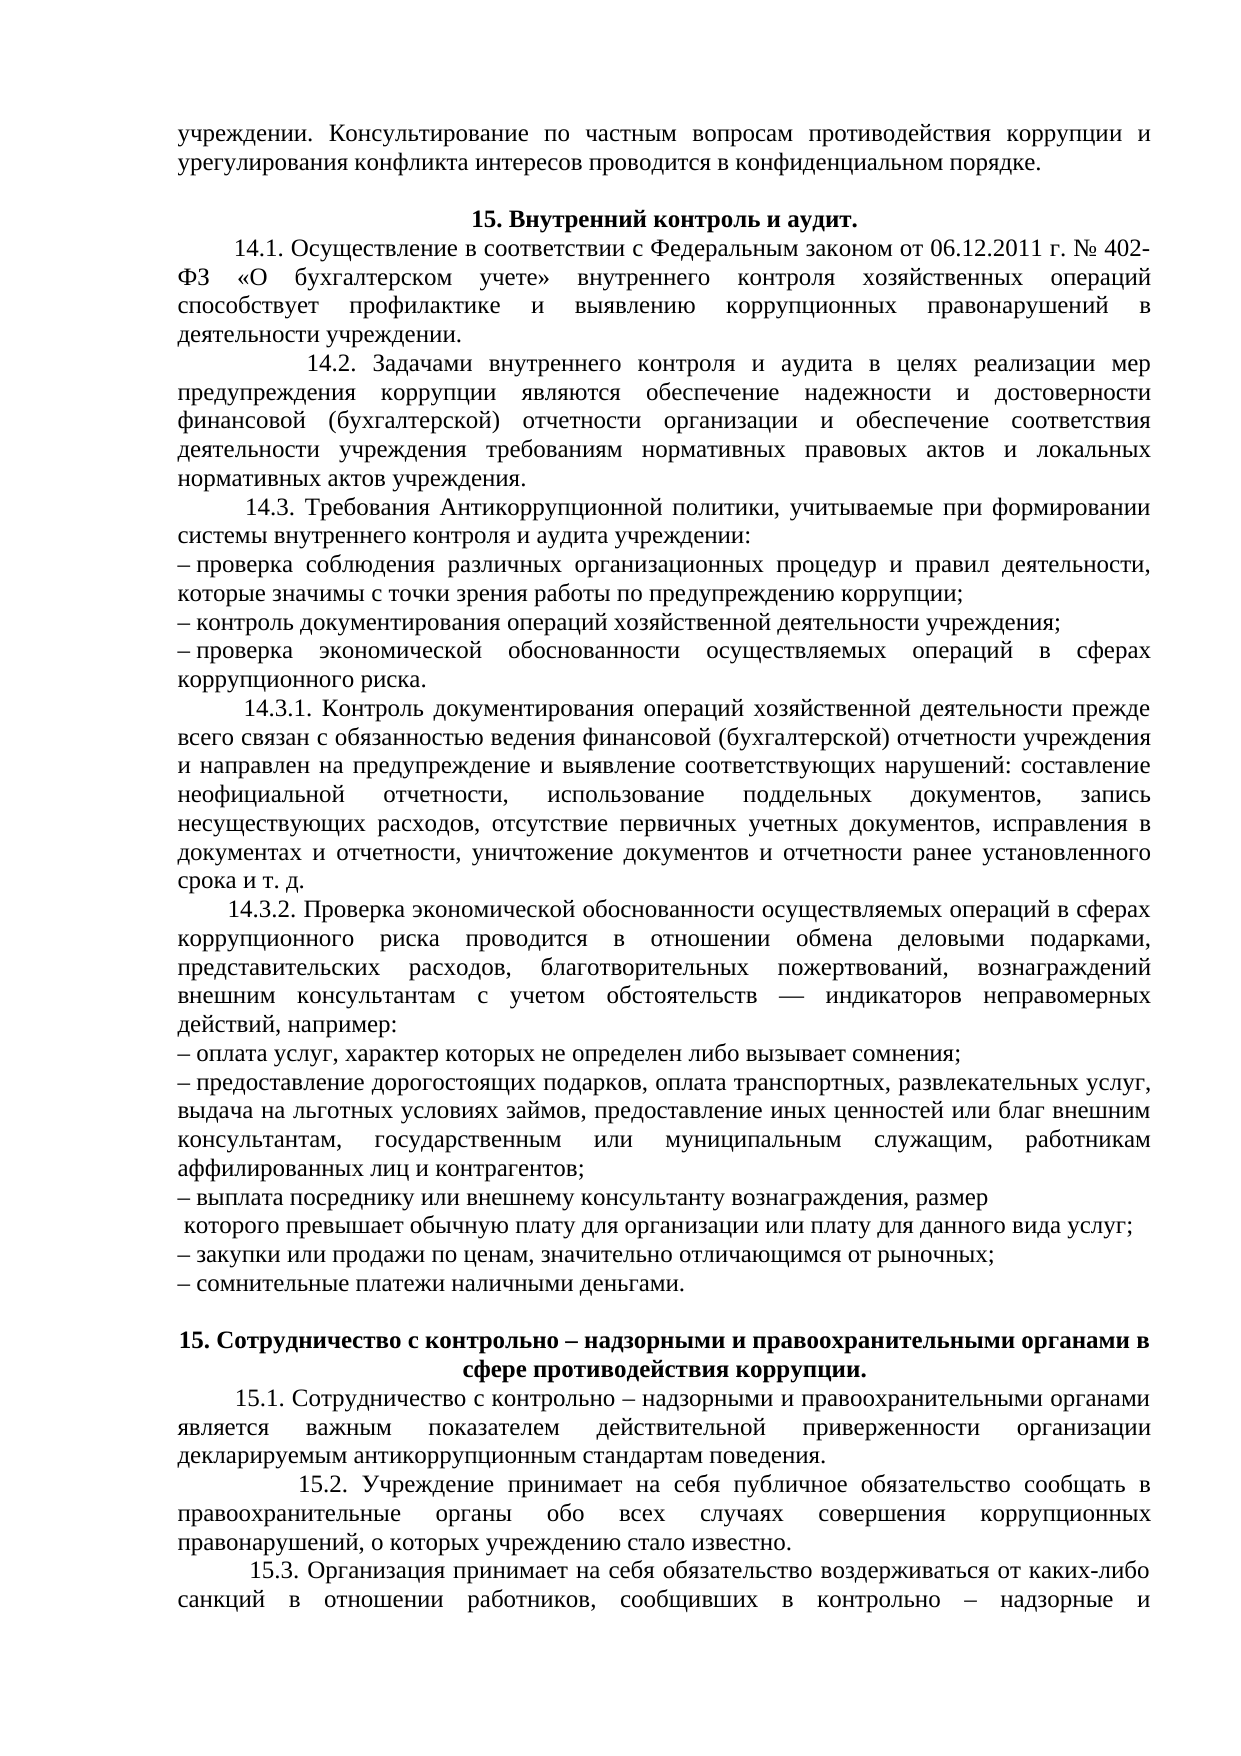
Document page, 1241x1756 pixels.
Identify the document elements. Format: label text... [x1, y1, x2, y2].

text 14.3. Требования Антикоррупционной политики, учитываемые при формировании системы внутреннего контроля и аудита учреждении: [177, 492, 1152, 549]
text – предоставление дорогостоящих подарков, оплата транспортных, развлекательных услуг, выдача на льготных условиях займов, предоставление иных ценностей или благ внешним консультантам, государственным или муниципальным служащим, работникам аффилированных лиц и контрагентов; [177, 1067, 1152, 1182]
text 15.1. Сотрудничество с контрольно – надзорными и правоохранительными органами является важным показателем действительной приверженности организации декларируемым антикоррупционным стандартам поведения. [177, 1383, 1152, 1469]
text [177, 118, 1152, 176]
text – сомнительные платежи наличными деньгами. [177, 1268, 1152, 1297]
text 14.3.1. Контроль документирования операций хозяйственной деятельности прежде всего связан с обязанностью ведения финансовой (бухгалтерской) отчетности учреждения и направлен на предупреждение и выявление соответствующих нарушений: составление неофициальной отчетности, использование поддельных документов, запись несуществующих расходов, отсутствие первичных учетных документов, исправления в документах и отчетности, уничтожение документов и отчетности ранее установленного срока и т. д. [177, 693, 1152, 894]
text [177, 1556, 1152, 1613]
text – контроль документирования операций хозяйственной деятельности учреждения; [177, 607, 1152, 636]
text 15. Внутренний контроль и аудит. [177, 204, 1152, 233]
text 14.1. Осуществление в соответствии с Федеральным законом от 06.12.2011 г. № 402-ФЗ «О бухгалтерском учете» внутреннего контроля хозяйственных операций способствует профилактике и выявлению коррупционных правонарушений в деятельности учреждении. [177, 233, 1152, 348]
text – оплата услуг, характер которых не определен либо вызывает сомнения; [177, 1038, 1152, 1067]
text – выплата посреднику или внешнему консультанту вознаграждения, размер [177, 1182, 1152, 1211]
text – закупки или продажи по ценам, значительно отличающимся от рыночных; [177, 1239, 1152, 1268]
text 14.2. Задачами внутреннего контроля и аудита в целях реализации мер предупреждения коррупции являются обеспечение надежности и достоверности финансовой (бухгалтерской) отчетности организации и обеспечение соответствия деятельности учреждения требованиям нормативных правовых актов и локальных нормативных актов учреждения. [177, 348, 1152, 492]
text 14.3.2. Проверка экономической обоснованности осуществляемых операций в сферах коррупционного риска проводится в отношении обмена деловыми подарками, представительских расходов, благотворительных пожертвований, вознаграждений внешним консультантам с учетом обстоятельств — индикаторов неправомерных действий, например: [177, 894, 1152, 1038]
text которого превышает обычную плату для организации или плату для данного вида услуг; [177, 1211, 1152, 1239]
text 15.2. Учреждение принимает на себя публичное обязательство сообщать в правоохранительные органы обо всех случаях совершения коррупционных правонарушений, о которых учреждению стало известно. [177, 1469, 1152, 1556]
text 15. Сотрудничество с контрольно – надзорными и правоохранительными органами в сфере противодействия коррупции. [177, 1326, 1152, 1383]
text – проверка экономической обоснованности осуществляемых операций в сферах коррупционного риска. [177, 636, 1152, 693]
text – проверка соблюдения различных организационных процедур и правил деятельности, которые значимы с точки зрения работы по предупреждению коррупции; [177, 549, 1152, 607]
